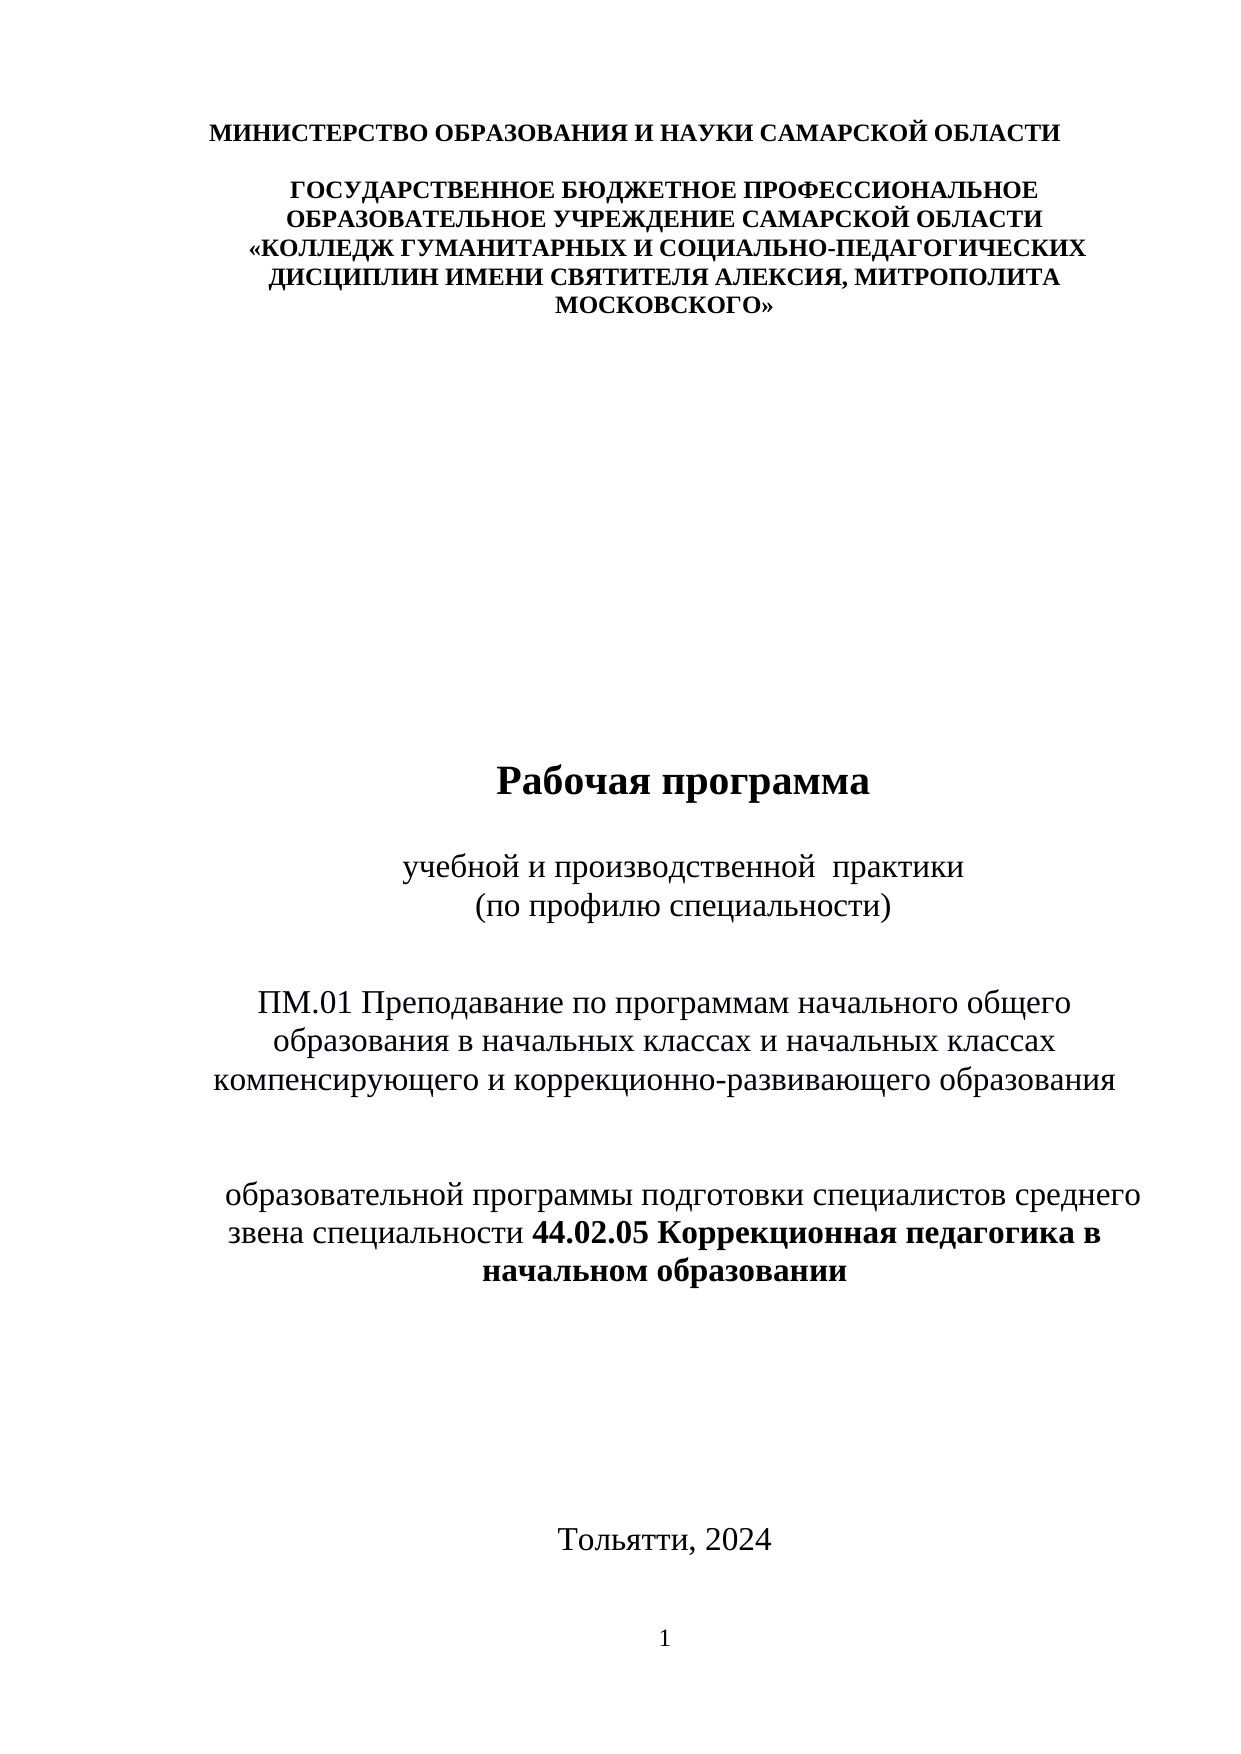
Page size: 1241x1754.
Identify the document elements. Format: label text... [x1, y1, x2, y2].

text Рабочая программа [177, 755, 1152, 803]
text учебной и производственной практики [177, 846, 1152, 885]
text «КОЛЛЕДЖ ГУМАНИТАРНЫХ И СОЦИАЛЬНО-ПЕДАГОГИЧЕСКИХ ДИСЦИПЛИН ИМЕНИ СВЯТИТЕЛЯ АЛЕКСИЯ, МИТРОПОЛИТА МОСКОВСКОГО» [177, 233, 1152, 319]
text образовательной программы подготовки специалистов среднего звена специальности 44.02.05 Коррекционная педагогика в начальном образовании [177, 1174, 1152, 1289]
text Тольятти, 2024 [177, 1519, 1152, 1557]
text (по профилю специальности) [177, 885, 1152, 923]
text ГОСУДАРСТВЕННОЕ БЮДЖЕТНОЕ ПРОФЕССИОНАЛЬНОЕ ОБРАЗОВАТЕЛЬНОЕ УЧРЕЖДЕНИЕ САМАРСКОЙ ОБЛАСТИ [177, 176, 1152, 233]
subtitle ПМ.01 Преподавание по программам начального общего образования в начальных классах и начальных классах компенсирующего и коррекционно-развивающего образования [177, 982, 1152, 1097]
text МИНИСТЕРСТВО ОБРАЗОВАНИЯ И НАУКИ САМАРСКОЙ ОБЛАСТИ [118, 118, 1152, 147]
